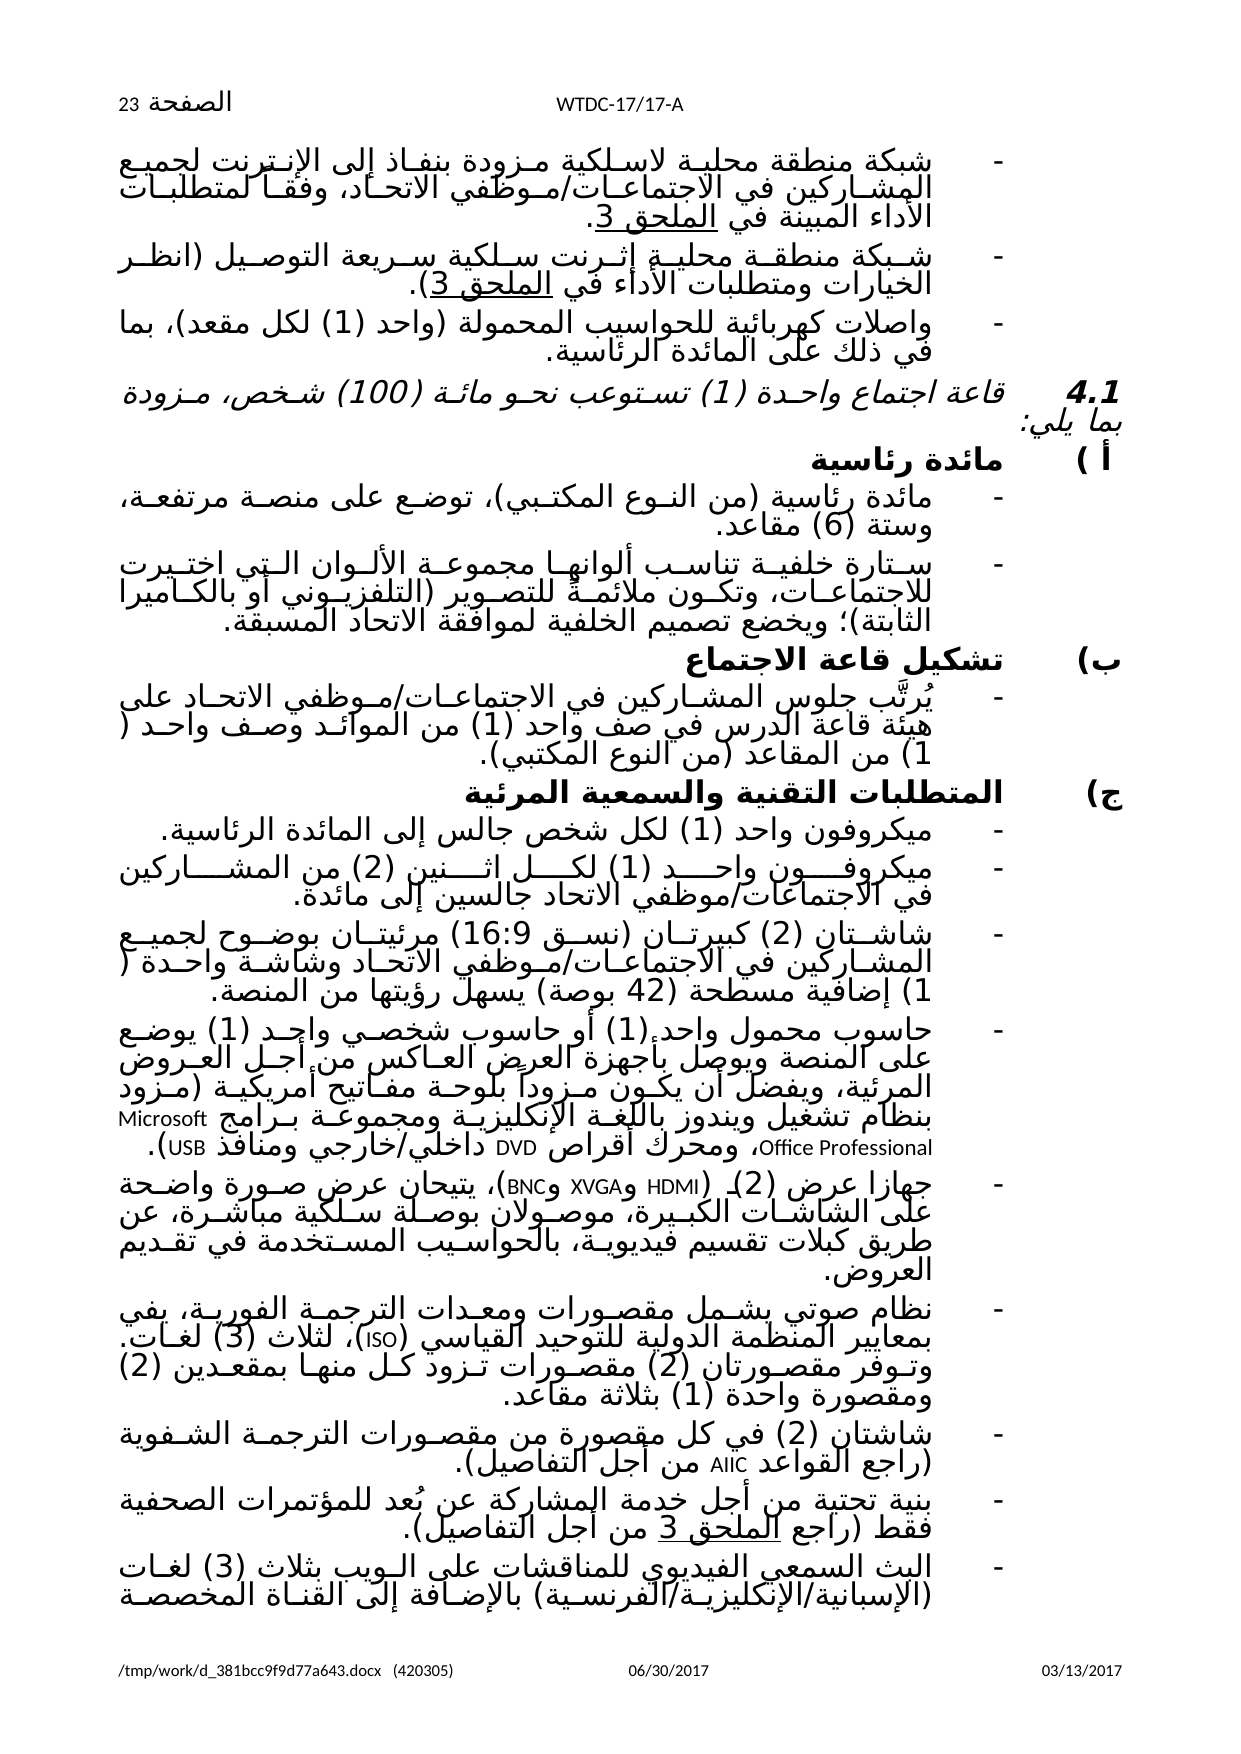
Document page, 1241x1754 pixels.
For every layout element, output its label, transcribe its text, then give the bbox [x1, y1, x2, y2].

text أ ) مائدة رئاسية [118, 447, 1122, 476]
text - شبكة منطقة محلية إثرنت سلكية سريعة التوصيل (انظر الخيارات ومتطلبات الأداء في الملحق 3). [118, 243, 1004, 302]
text - نظام صوتي يشمل مقصورات ومعدات الترجمة الفورية، يفي بمعايير المنظمة الدولية للتوحيد القياسي (ISO)، لثلاث (3) لغات. وتوفر مقصورتان (2) مقصورات تزود كل منها بمقعدين (2) ومقصورة واحدة (1) بثلاثة مقاعد. [118, 1296, 1004, 1413]
text - ميكروفون واحد (1) لكل شخص جالس إلى المائدة الرئاسية. [451, 817, 901, 847]
text 4.1 قاعة اجتماع واحدة (1) تستوعب نحو مائة (100) شخص، مزودة بما يلي: [118, 381, 1122, 439]
text - حاسوب محمول واحد (1) أو حاسوب شخصي واحد (1) يوضع على المنصة ويوصل بأجهزة العرض العاكس من أجل العروض المرئية، ويفضل أن يكون مزوداً بلوحة مفاتيح أمريكية (مزود بنظام تشغيل ويندوز باللغة الإنكليزية ومجموعة برامج Microsoft Office Professional، ومحرك أقراص DVD داخلي/خارجي ومنافذ USB). [118, 1017, 1004, 1163]
text ب) تشكيل قاعة الاجتماع [118, 647, 1122, 676]
text - بنية تحتية من أجل خدمة المشاركة عن بُعد للمؤتمرات الصحفية فقط (راجع الملحق 3 من أجل التفاصيل). [118, 1488, 1004, 1546]
text - واصلات كهربائية للحواسيب المحمولة (واحد (1) لكل مقعد)، بما في ذلك على المائدة الرئاسية. [118, 310, 1004, 368]
text - مائدة رئاسية (من النوع المكتبي)، توضع على منصة مرتفعة، وستة (6) مقاعد. [118, 485, 1004, 543]
text - يُرتَّب جلوس المشاركين في الاجتماعات/موظفي الاتحاد على هيئة قاعة الدرس في صف واحد (1) من الموائد وصف واحد (1) من المقاعد (من النوع المكتبي). [118, 684, 1004, 772]
text - شاشتان (2) كبيرتان (نسق 16:9) مرئيتان بوضوح لجميع المشاركين في الاجتماعات/موظفي الاتحاد وشاشة واحدة (1) إضافية مسطحة (42 بوصة) يسهل رؤيتها من المنصة. [118, 921, 1004, 1009]
text - ستارة خلفية تناسب ألوانها مجموعة الألوان التي اختيرت للاجتماعات، وتكون ملائمةً للتصوير (التلفزيوني أو بالكاميرا الثابتة)؛ ويخضع تصميم الخلفية لموافقة الاتحاد المسبقة. [118, 551, 1004, 639]
text - ميكروفون واحد (1) لكل شخص جالس إلى المائدة الرئاسية. [245, 817, 480, 847]
text - شبكة منطقة محلية لاسلكية مزودة بنفاذ إلى الإنترنت لجميع المشاركين في الاجتماعات/موظفي الاتحاد، وفقاً لمتطلبات الأداء المبينة في الملحق 3. [118, 148, 1004, 235]
text ج) المتطلبات التقنية والسمعية المرئية [118, 780, 551, 809]
text - ميكروفون واحد (1) لكل اثنين (2) من المشاركين في الاجتماعات/موظفي الاتحاد جالسين إلى مائدة. [118, 855, 1004, 913]
text ج) المتطلبات التقنية والسمعية المرئية [517, 780, 1122, 809]
text - شاشتان (2) في كل مقصورة من مقصورات الترجمة الشفوية (راجع القواعد AIIC من أجل التفاصيل). [118, 1421, 1004, 1479]
text - جهازا عرض (2) (HDMI وXVGA وBNC)، يتيحان عرض صورة واضحة على الشاشات الكبيرة، موصولان بوصلة سلكية مباشرة، عن طريق كبلات تقسيم فيديوية، بالحواسيب المستخدمة في تقديم العروض. [118, 1171, 1004, 1288]
text - ميكروفون واحد (1) لكل شخص جالس إلى المائدة الرئاسية. [118, 817, 261, 847]
text - ميكروفون واحد (1) لكل شخص جالس إلى المائدة الرئاسية. [877, 817, 1004, 847]
